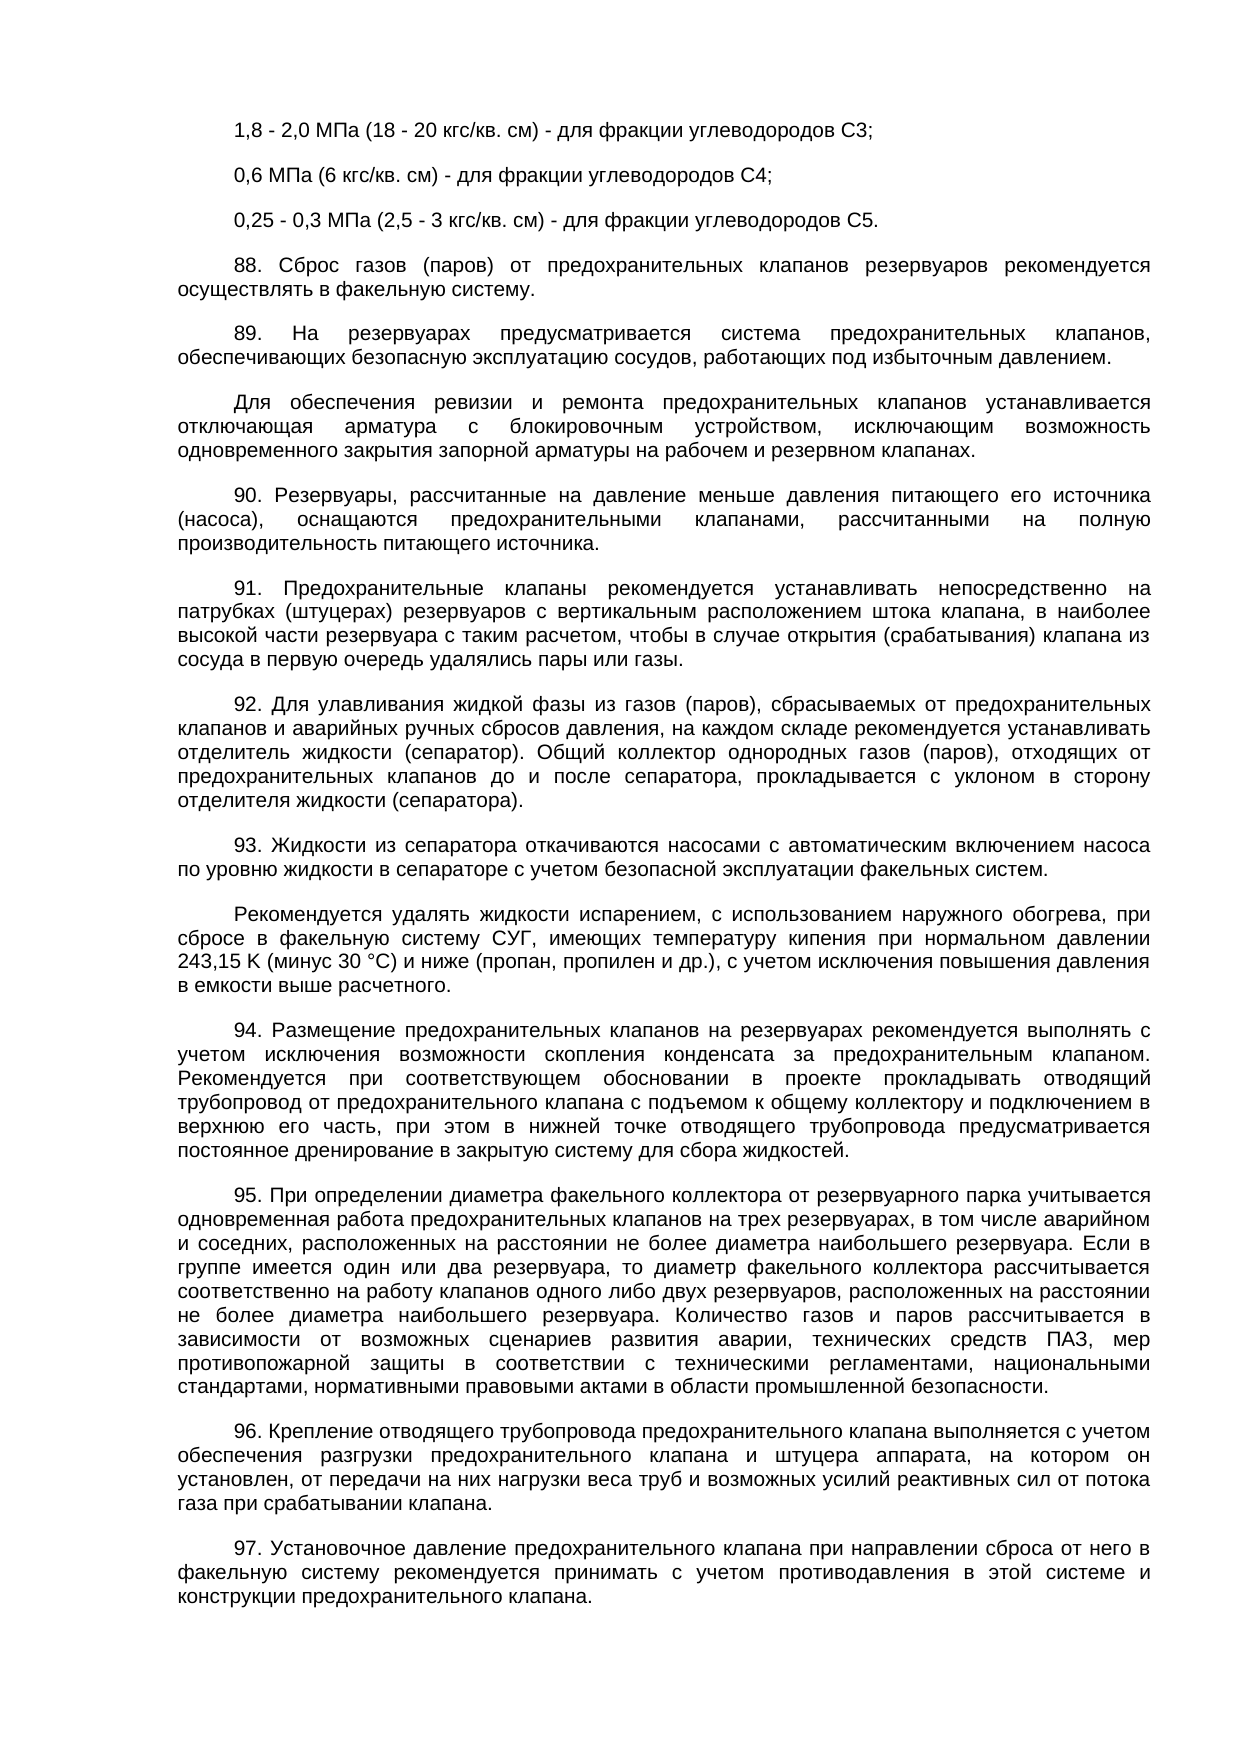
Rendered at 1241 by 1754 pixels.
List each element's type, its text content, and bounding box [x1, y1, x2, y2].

text 97. Установочное давление предохранительного клапана при направлении сброса от него в факельную систему рекомендуется принимать с учетом противодавления в этой системе и конструкции предохранительного клапана. [177, 1536, 1152, 1608]
text Для обеспечения ревизии и ремонта предохранительных клапанов устанавливается отключающая арматура с блокировочным устройством, исключающим возможность одновременного закрытия запорной арматуры на рабочем и резервном клапанах. [177, 390, 1152, 462]
text 88. Сброс газов (паров) от предохранительных клапанов резервуаров рекомендуется осуществлять в факельную систему. [177, 252, 1152, 300]
text 93. Жидкости из сепаратора откачиваются насосами с автоматическим включением насоса по уровню жидкости в сепараторе с учетом безопасной эксплуатации факельных систем. [177, 833, 1152, 881]
text 91. Предохранительные клапаны рекомендуется устанавливать непосредственно на патрубках (штуцерах) резервуаров с вертикальным расположением штока клапана, в наиболее высокой части резервуара с таким расчетом, чтобы в случае открытия (срабатывания) клапана из сосуда в первую очередь удалялись пары или газы. [177, 575, 1152, 671]
text 90. Резервуары, рассчитанные на давление меньше давления питающего его источника (насоса), оснащаются предохранительными клапанами, рассчитанными на полную производительность питающего источника. [177, 483, 1152, 554]
text 0,25 - 0,3 МПа (2,5 - 3 кгс/кв. см) - для фракции углеводородов C5. [177, 208, 1152, 232]
text 89. На резервуарах предусматривается система предохранительных клапанов, обеспечивающих безопасную эксплуатацию сосудов, работающих под избыточным давлением. [177, 321, 1152, 369]
text 1,8 - 2,0 МПа (18 - 20 кгс/кв. см) - для фракции углеводородов C3; [177, 118, 1152, 142]
text Рекомендуется удалять жидкости испарением, с использованием наружного обогрева, при сбросе в факельную систему СУГ, имеющих температуру кипения при нормальном давлении 243,15 K (минус 30 °C) и ниже (пропан, пропилен и др.), с учетом исключения повышения давления в емкости выше расчетного. [177, 901, 1152, 997]
text 96. Крепление отводящего трубопровода предохранительного клапана выполняется с учетом обеспечения разгрузки предохранительного клапана и штуцера аппарата, на котором он установлен, от передачи на них нагрузки веса труб и возможных усилий реактивных сил от потока газа при срабатывании клапана. [177, 1419, 1152, 1515]
text 94. Размещение предохранительных клапанов на резервуарах рекомендуется выполнять с учетом исключения возможности скопления конденсата за предохранительным клапаном. Рекомендуется при соответствующем обосновании в проекте прокладывать отводящий трубопровод от предохранительного клапана с подъемом к общему коллектору и подключением в верхнюю его часть, при этом в нижней точке отводящего трубопровода предусматривается постоянное дренирование в закрытую систему для сбора жидкостей. [177, 1018, 1152, 1162]
text 95. При определении диаметра факельного коллектора от резервуарного парка учитывается одновременная работа предохранительных клапанов на трех резервуарах, в том числе аварийном и соседних, расположенных на расстоянии не более диаметра наибольшего резервуара. Если в группе имеется один или два резервуара, то диаметр факельного коллектора рассчитывается соответственно на работу клапанов одного либо двух резервуаров, расположенных на расстоянии не более диаметра наибольшего резервуара. Количество газов и паров рассчитывается в зависимости от возможных сценариев развития аварии, технических средств ПАЗ, мер противопожарной защиты в соответствии с техническими регламентами, национальными стандартами, нормативными правовыми актами в области промышленной безопасности. [177, 1183, 1152, 1398]
text 0,6 МПа (6 кгс/кв. см) - для фракции углеводородов C4; [177, 163, 1152, 187]
text 92. Для улавливания жидкой фазы из газов (паров), сбрасываемых от предохранительных клапанов и аварийных ручных сбросов давления, на каждом складе рекомендуется устанавливать отделитель жидкости (сепаратор). Общий коллектор однородных газов (паров), отходящих от предохранительных клапанов до и после сепаратора, прокладывается с уклоном в сторону отделителя жидкости (сепаратора). [177, 692, 1152, 812]
